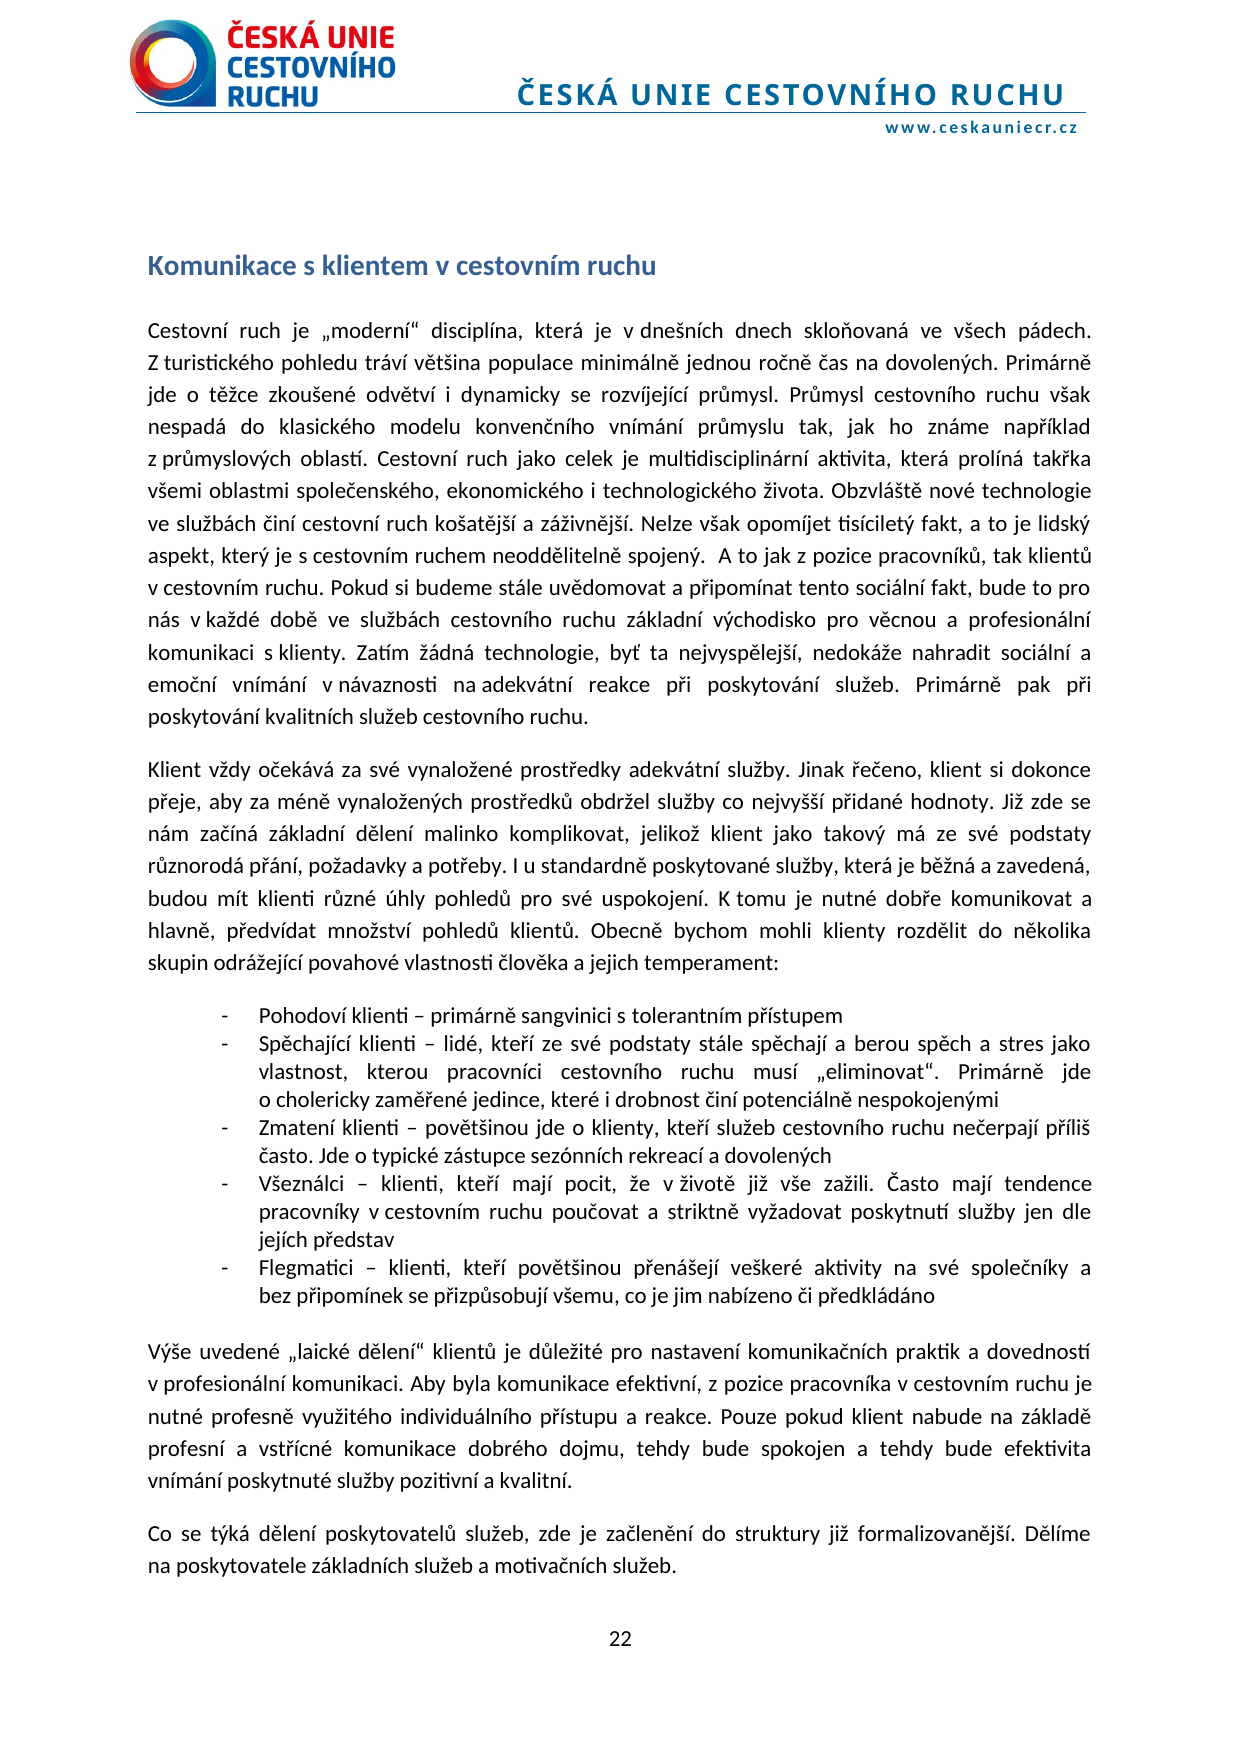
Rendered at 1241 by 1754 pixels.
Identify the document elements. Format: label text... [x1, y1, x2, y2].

picture [113, 6, 409, 121]
text Výše uvedené „laické dělení“ klientů je důležité pro nastavení komunikačních praktik a dovedností v profesionální komunikaci. Aby byla komunikace efektivní, z pozice pracovníka v cestovním ruchu je nutné profesně využitého individuálního přístupu a reakce. Pouze pokud klient nabude na základě profesní a vstřícné komunikace dobrého dojmu, tehdy bude spokojen a tehdy bude efektivita vnímání poskytnuté služby pozitivní a kvalitní. [148, 1337, 1093, 1494]
list Všeználci – klienti, kteří mají pocit, že v životě již vše zažili. Často mají tendence pracovníky v cestovním ruchu poučovat a striktně vyžadovat poskytnutí služby jen dle jejích představ [221, 1169, 1093, 1253]
text Cestovní ruch je „moderní“ disciplína, která je v dnešních dnech skloňovaná ve všech pádech. Z turistického pohledu tráví většina populace minimálně jednou ročně čas na dovolených. Primárně jde o těžce zkoušené odvětví i dynamicky se rozvíjející průmysl. Průmysl cestovního ruchu však nespadá do klasického modelu konvenčního vnímání průmyslu tak, jak ho známe například z průmyslových oblastí. Cestovní ruch jako celek je multidisciplinární aktivita, která prolíná takřka všemi oblastmi společenského, ekonomického i technologického života. Obzvláště nové technologie ve službách činí cestovní ruch košatější a záživnější. Nelze však opomíjet tisíciletý fakt, a to je lidský aspekt, který je s cestovním ruchem neoddělitelně spojený. A to jak z pozice pracovníků, tak klientů v cestovním ruchu. Pokud si budeme stále uvědomovat a připomínat tento sociální fakt, bude to pro nás v každé době ve službách cestovního ruchu základní východisko pro věcnou a profesionální komunikaci s klienty. Zatím žádná technologie, byť ta nejvyspělejší, nedokáže nahradit sociální a emoční vnímání v návaznosti na adekvátní reakce při poskytování služeb. Primárně pak při poskytování kvalitních služeb cestovního ruchu. [148, 316, 1093, 730]
text Klient vždy očekává za své vynaložené prostředky adekvátní služby. Jinak řečeno, klient si dokonce přeje, aby za méně vynaložených prostředků obdržel služby co nejvyšší přidané hodnoty. Již zde se nám začíná základní dělení malinko komplikovat, jelikož klient jako takový má ze své podstaty různorodá přání, požadavky a potřeby. I u standardně poskytované služby, která je běžná a zavedená, budou mít klienti různé úhly pohledů pro své uspokojení. K tomu je nutné dobře komunikovat a hlavně, předvídat množství pohledů klientů. Obecně bychom mohli klienty rozdělit do několika skupin odrážející povahové vlastnosti člověka a jejich temperament: [148, 755, 1093, 976]
list Zmatení klienti – povětšinou jde o klienty, kteří služeb cestovního ruchu nečerpají příliš často. Jde o typické zástupce sezónních rekreací a dovolených [221, 1113, 1093, 1169]
list Spěchající klienti – lidé, kteří ze své podstaty stále spěchají a berou spěch a stres jako vlastnost, kterou pracovníci cestovního ruchu musí „eliminovat“. Primárně jde o cholericky zaměřené jedince, které i drobnost činí potenciálně nespokojenými [221, 1029, 1093, 1113]
text Co se týká dělení poskytovatelů služeb, zde je začlenění do struktury již formalizovanější. Dělíme na poskytovatele základních služeb a motivačních služeb. [148, 1519, 1093, 1579]
list Pohodoví klienti – primárně sangvinici s tolerantním přístupem [221, 1001, 1093, 1029]
list Flegmatici – klienti, kteří povětšinou přenášejí veškeré aktivity na své společníky a bez připomínek se přizpůsobují všemu, co je jim nabízeno či předkládáno [221, 1253, 1093, 1309]
subtitle Komunikace s klientem v cestovním ruchu [148, 247, 1093, 282]
